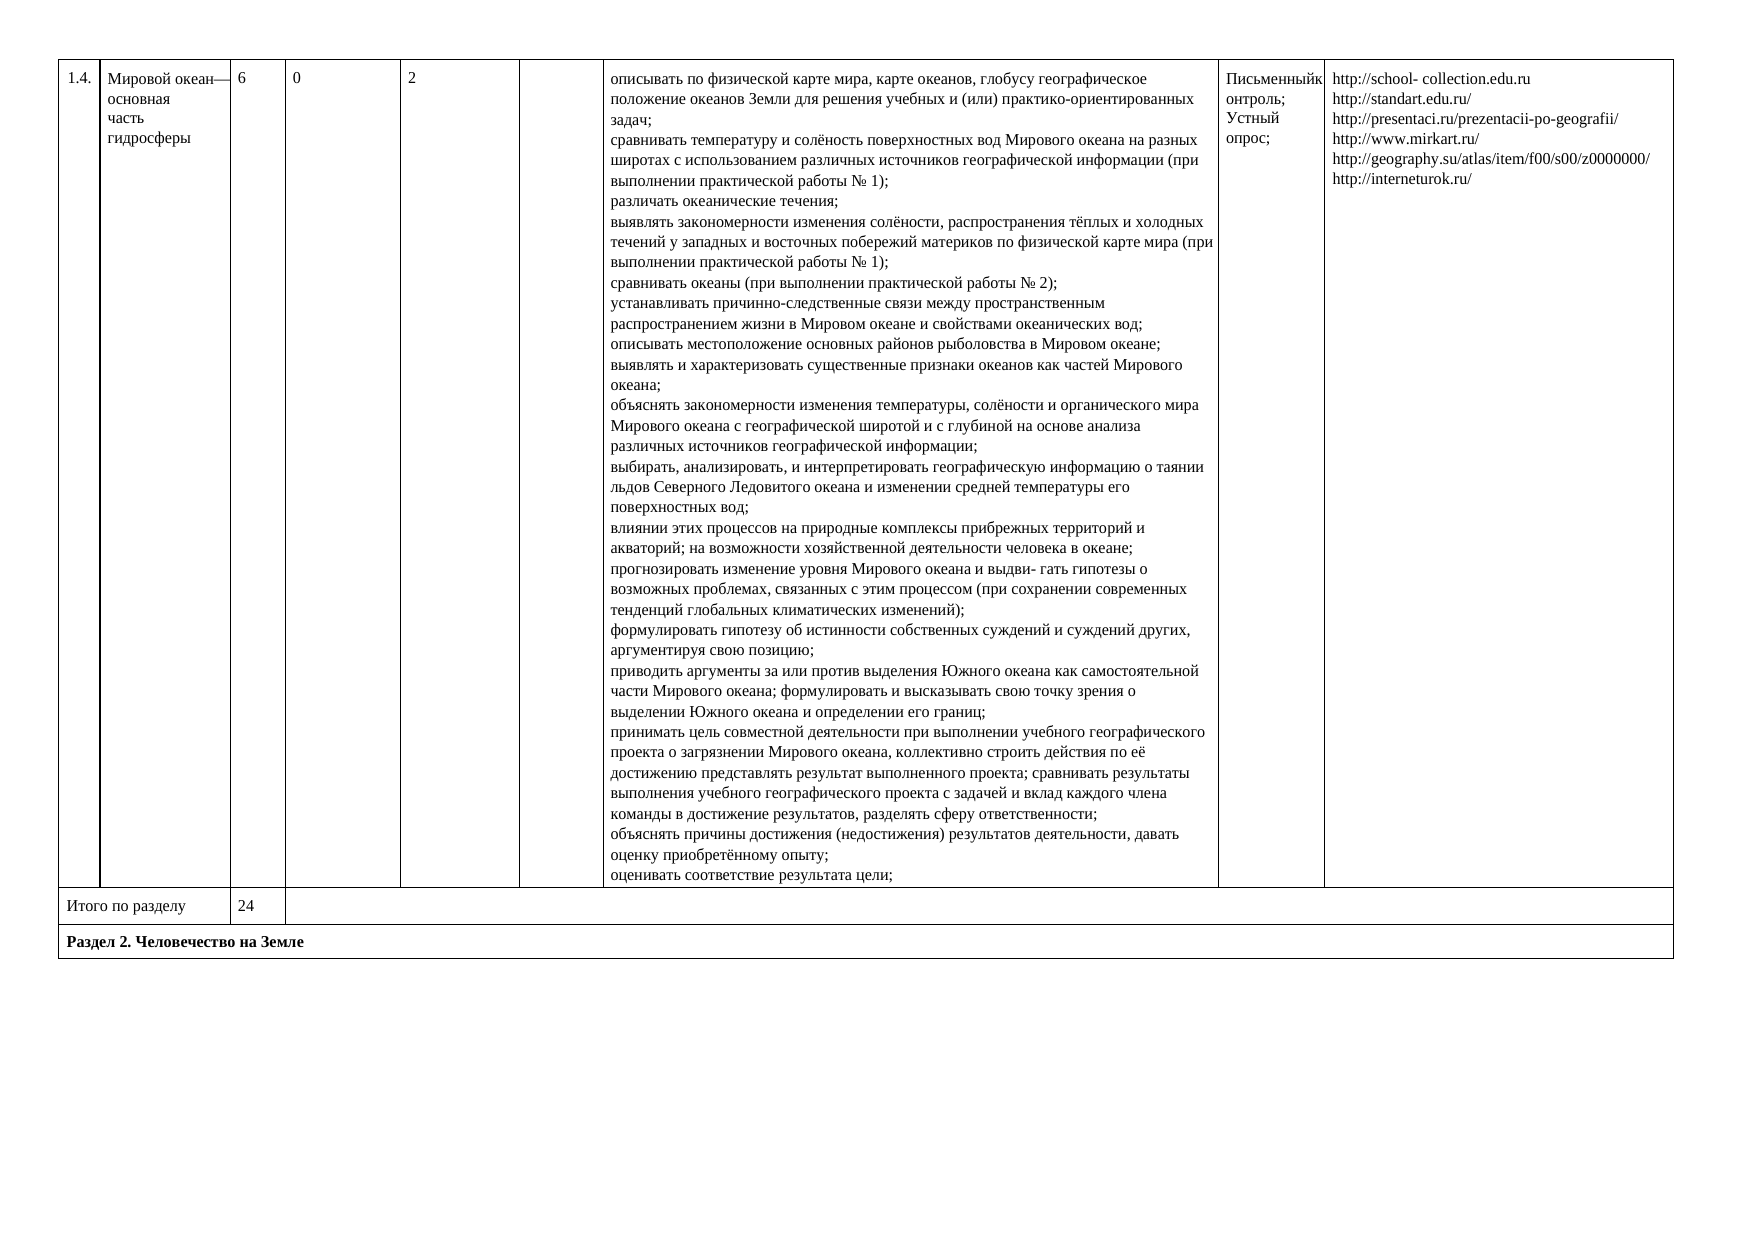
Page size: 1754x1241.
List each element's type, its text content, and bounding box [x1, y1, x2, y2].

table_header описывать по физической карте мира, карте океанов, глобусу географическое положение океанов Земли для решения учебных и (или) практико-ориентированных задач; сравнивать температуру и солёность поверхностных вод Мирового океана на разных широтах с использованием различных источников географической информации (при выполнении практической работы № 1); различать океанические течения; выявлять закономерности изменения солёности, распространения тёплых и холодных течений у западных и восточных побережий материков по физической карте мира (при выполнении практической работы № 1); сравнивать океаны (при выполнении практической работы № 2); устанавливать причинно-следственные связи между пространственным распространением жизни в Мировом океане и свойствами океанических вод; описывать местоположение основных районов рыболовства в Мировом океане; выявлять и характеризовать существенные признаки океанов как частей Мирового океана; объяснять закономерности изменения температуры, солёности и органического мира Мирового океана с географической широтой и с глубиной на основе анализа различных источников географической информации; выбирать, анализировать, и интерпретировать географическую информацию о таянии льдов Северного Ледовитого океана и изменении средней температуры его поверхностных вод; влиянии этих процессов на природные комплексы прибрежных территорий и акваторий; на возможности хозяйственной деятельности человека в океане; прогнозировать изменение уровня Мирового океана и выдви- гать гипотезы о возможных проблемах, связанных с этим процессом (при сохранении современных тенденций глобальных климатических изменений); формулировать гипотезу об истинности собственных суждений и суждений других, аргументируя свою позицию; приводить аргументы за или против выделения Южного океана как самостоятельной части Мирового океана; формулировать и высказывать свою точку зрения о выделении Южного океана и определении его границ; принимать цель совместной деятельности при выполнении учебного географического проекта о загрязнении Мирового океана, коллективно строить действия по её достижению представлять результат выполненного проекта; сравнивать результаты выполнения учебного географического проекта с задачей и вклад каждого члена команды в достижение результатов, разделять сферу ответственности; объяснять причины достижения (недостижения) результатов деятельности, давать оценку приобретённому опыту; оценивать соответствие результата цели; [604, 60, 1218, 887]
table_header [520, 60, 603, 887]
table_header Мировой океан— основная часть гидросферы [101, 60, 230, 887]
table_header http://school- collection.edu.ru http://standart.edu.ru/ http://presentaci.ru/prezentacii-po-geografii/ http://www.mirkart.ru/ http://geography.su/atlas/item/f00/s00/z0000000/ http://interneturok.ru/ [1325, 60, 1673, 887]
table_header 0 [286, 60, 400, 887]
table_cell 24 [231, 888, 285, 923]
table_header 2 [401, 60, 519, 887]
table_header 6 [231, 60, 285, 887]
table_cell Раздел 2. Человечество на Земле [59, 925, 1673, 958]
table_header Письменныйконтроль; Устный опрос; [1219, 60, 1324, 887]
table_header 1.4. [59, 60, 99, 887]
table_cell [286, 888, 1673, 923]
table_cell Итого по разделу [59, 888, 230, 923]
